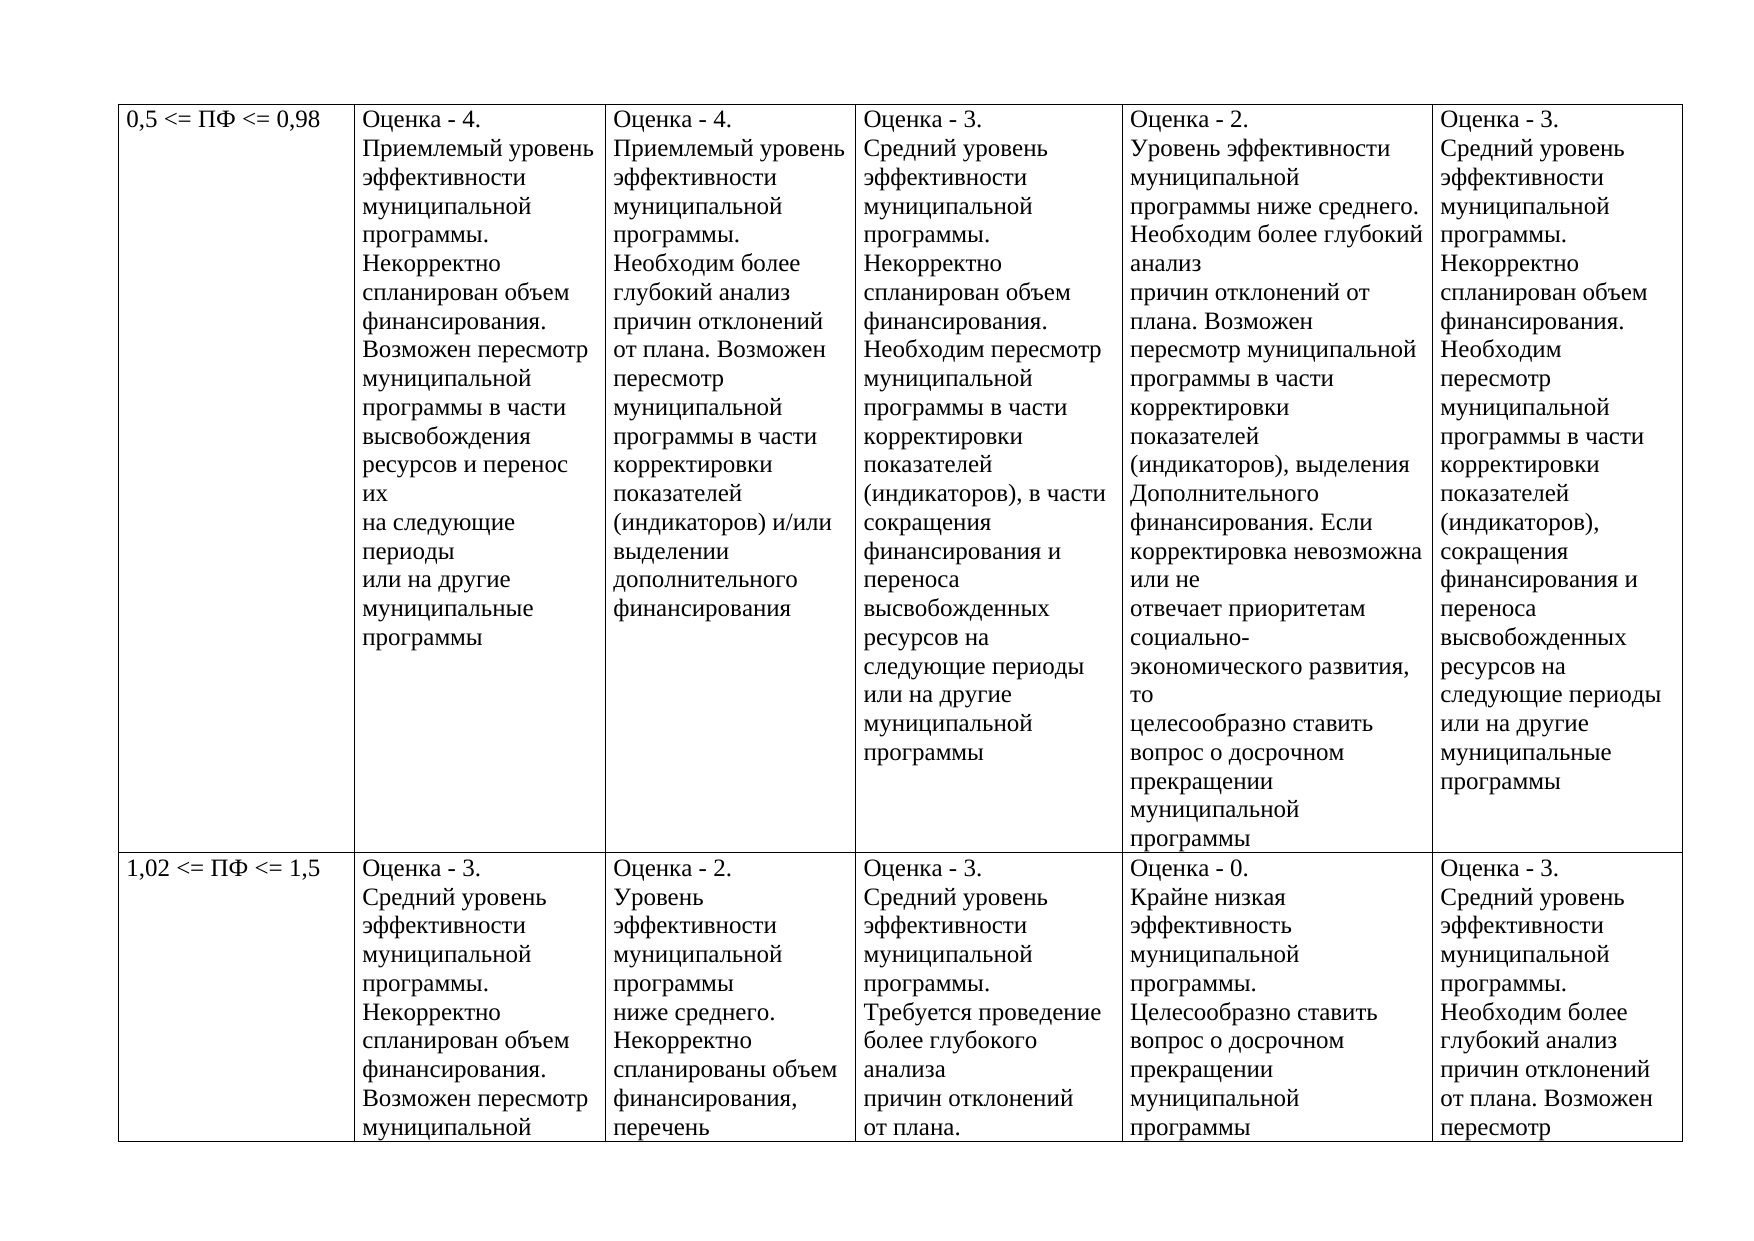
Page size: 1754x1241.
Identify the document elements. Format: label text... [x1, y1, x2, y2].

table_cell 0,5 <= ПФ <= 0,98 [119, 105, 354, 852]
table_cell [1433, 853, 1682, 1141]
table_cell 1,02 <= ПФ <= 1,5 [119, 853, 354, 1141]
table_cell Оценка - 4. Приемлемый уровень эффективности муниципальной программы. Некорректно спланирован объем финансирования. Возможен пересмотр муниципальной программы в части высвобождения ресурсов и перенос их на следующие периоды или на другие муниципальные программы [355, 105, 605, 852]
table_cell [856, 853, 1122, 1141]
table_cell Оценка - 4. Приемлемый уровень эффективности муниципальной программы. Необходим более глубокий анализ причин отклонений от плана. Возможен пересмотр муниципальной программы в части корректировки показателей (индикаторов) и/или выделении дополнительного финансирования [606, 105, 855, 852]
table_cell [355, 853, 605, 1141]
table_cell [606, 853, 855, 1141]
table_cell Оценка - 3. Средний уровень эффективности муниципальной программы. Некорректно спланирован объем финансирования. Необходим пересмотр муниципальной программы в части корректировки показателей (индикаторов), в части сокращения финансирования и переноса высвобожденных ресурсов на следующие периоды или на другие муниципальной программы [856, 105, 1122, 852]
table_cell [1123, 853, 1432, 1141]
table_cell Оценка - 3. Средний уровень эффективности муниципальной программы. Некорректно спланирован объем финансирования. Необходим пересмотр муниципальной программы в части корректировки показателей (индикаторов), сокращения финансирования и переноса высвобожденных ресурсов на следующие периоды или на другие муниципальные программы [1433, 105, 1682, 852]
table_cell Оценка - 2. Уровень эффективности муниципальной программы ниже среднего. Необходим более глубокий анализ причин отклонений от плана. Возможен пересмотр муниципальной программы в части корректировки показателей (индикаторов), выделения Дополнительного финансирования. Если корректировка невозможна или не отвечает приоритетам социально- экономического развития, то целесообразно ставить вопрос о досрочном прекращении муниципальной программы [1123, 105, 1432, 852]
